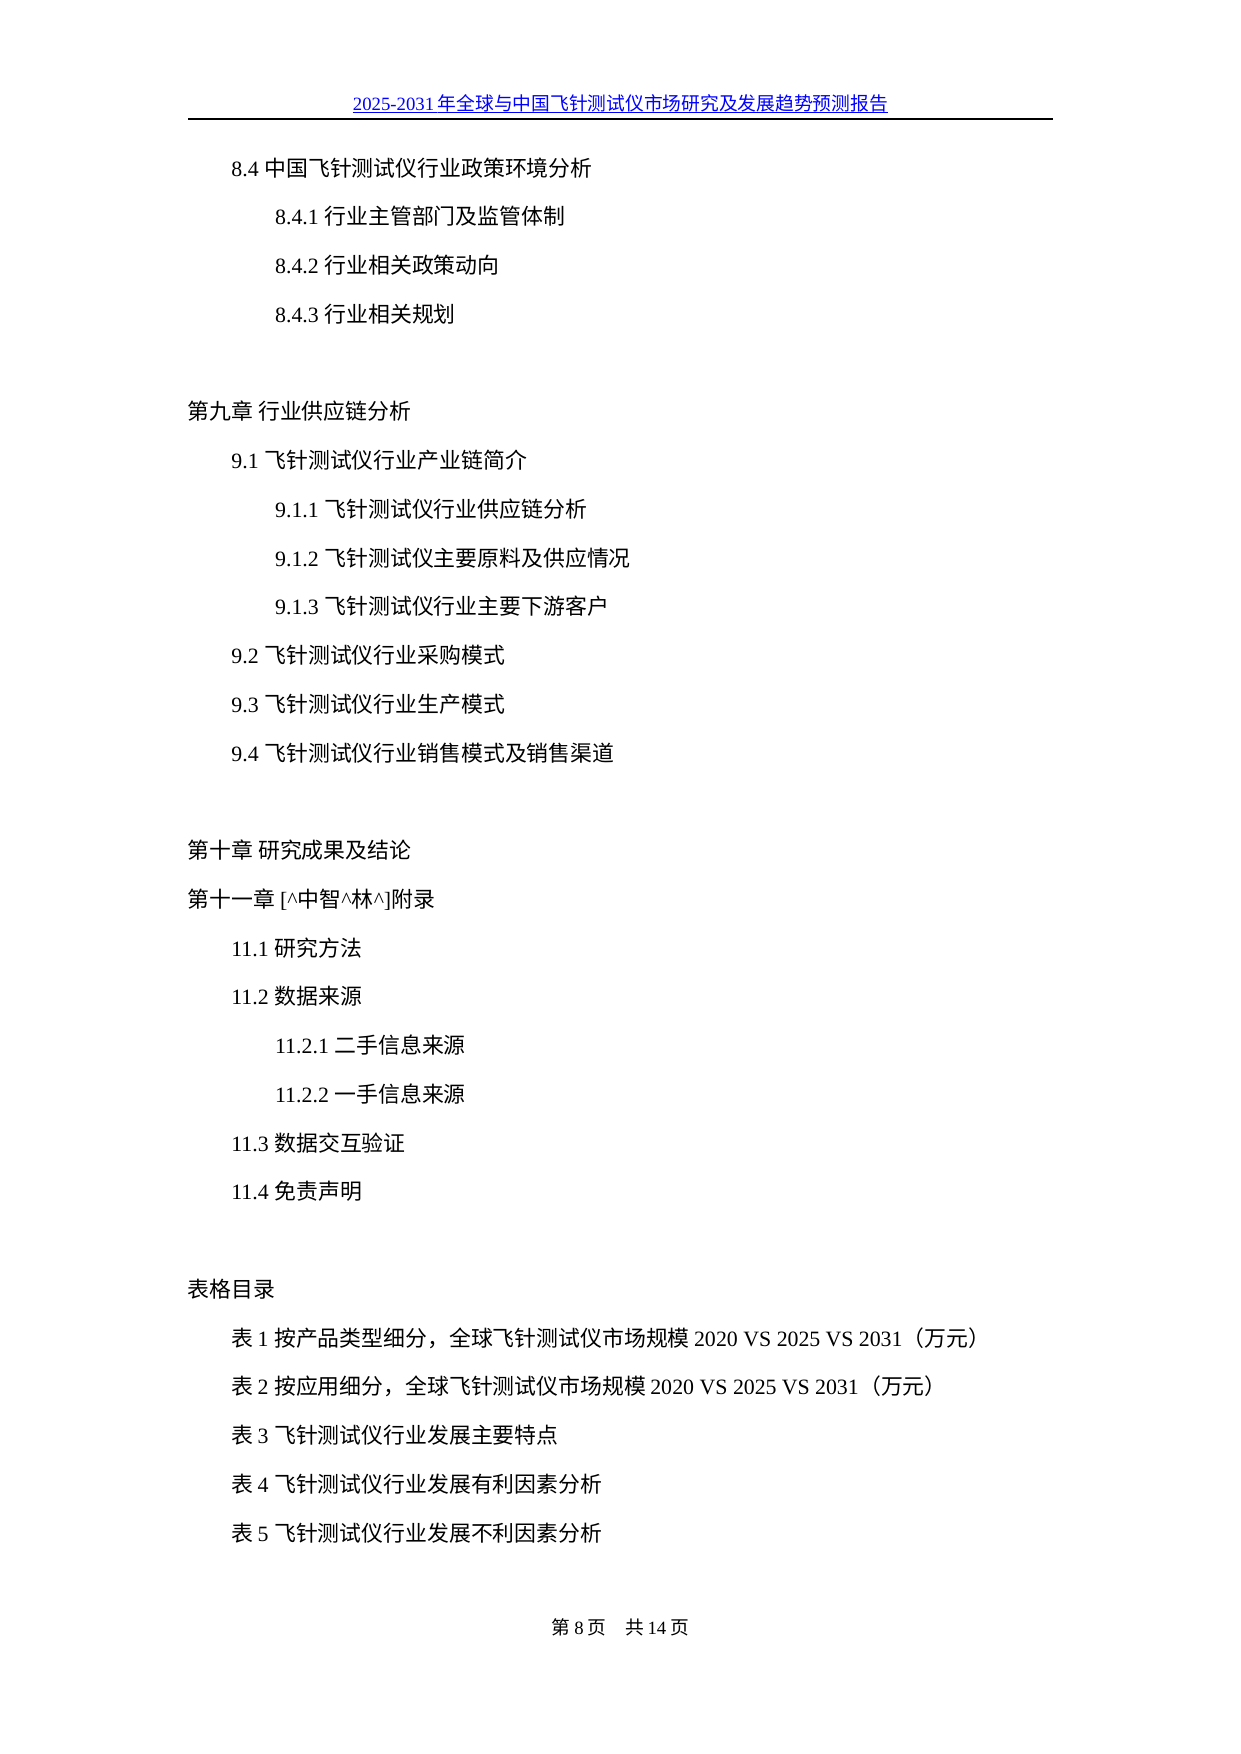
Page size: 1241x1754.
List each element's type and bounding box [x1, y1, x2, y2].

text [187, 150, 1053, 1548]
